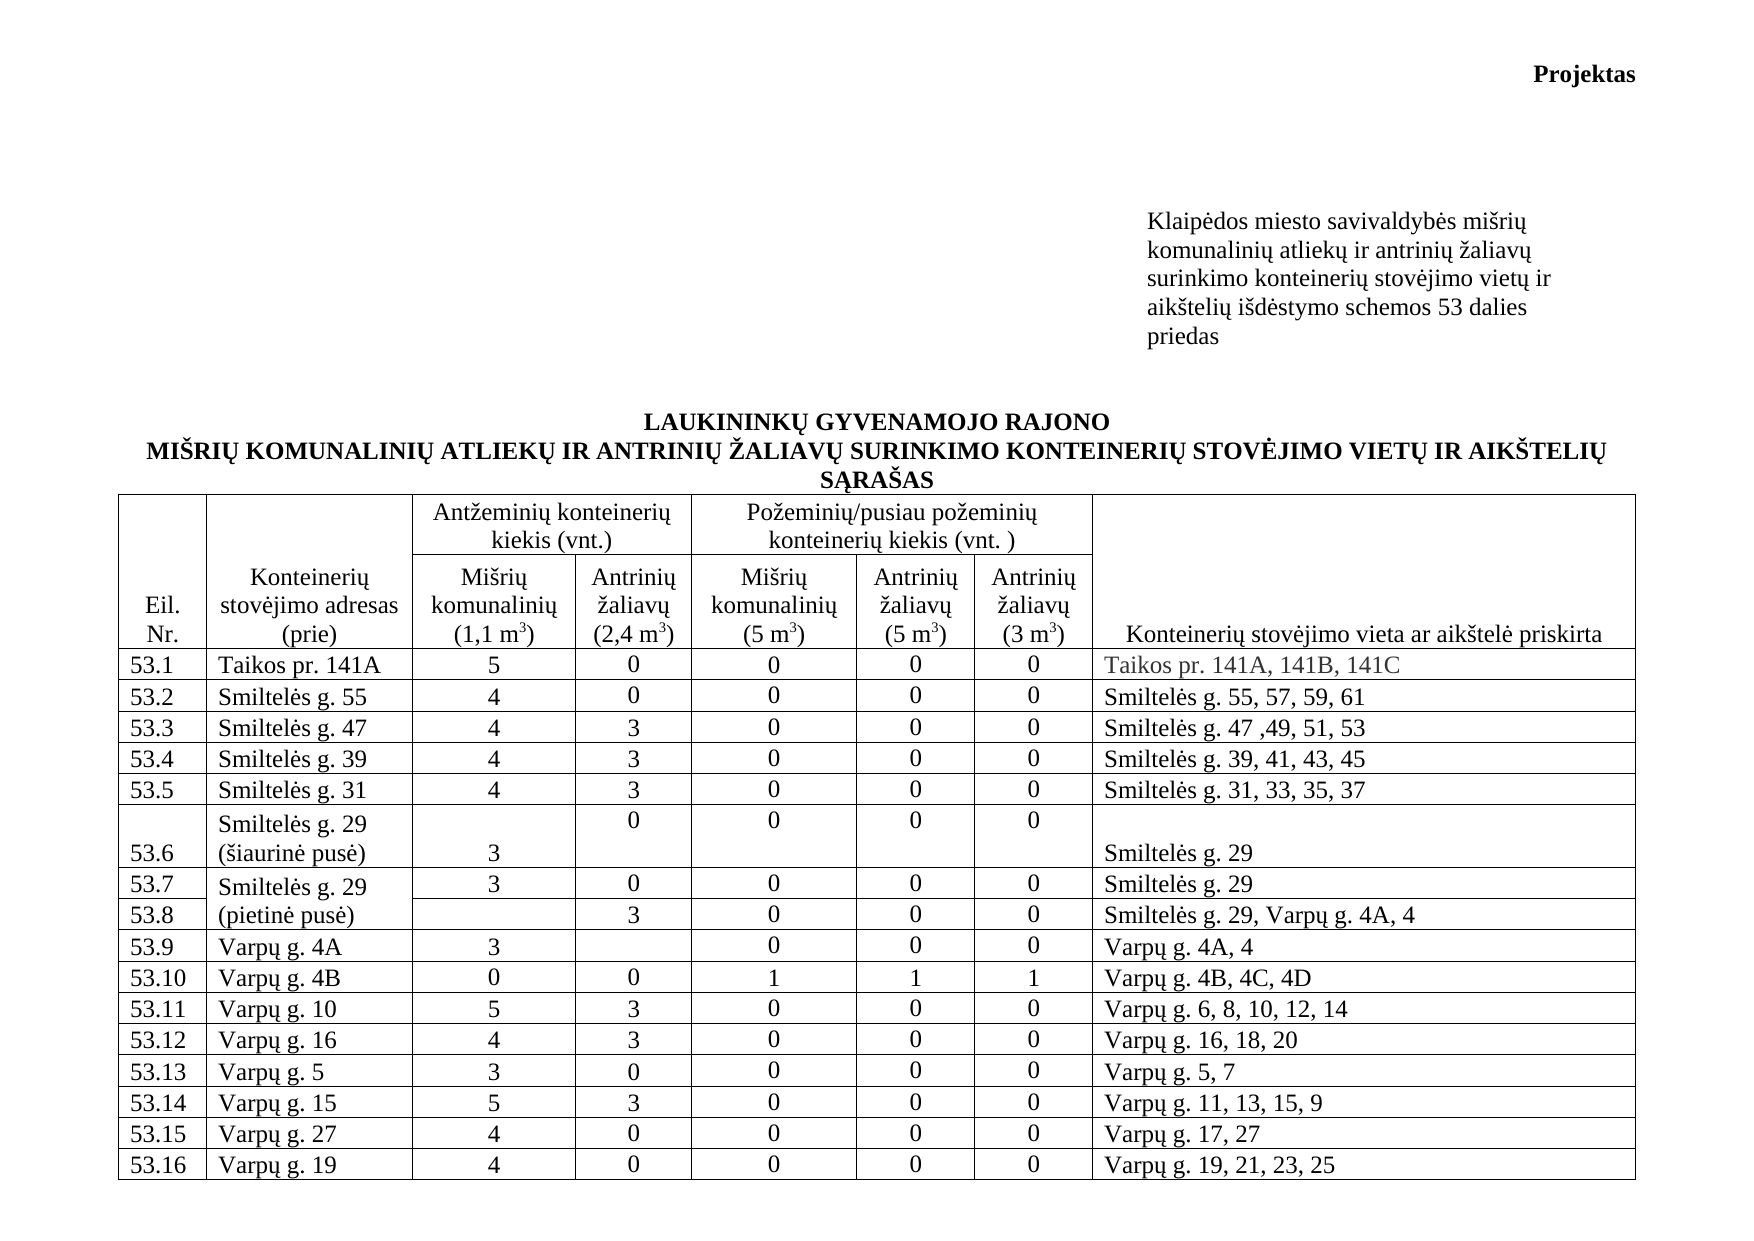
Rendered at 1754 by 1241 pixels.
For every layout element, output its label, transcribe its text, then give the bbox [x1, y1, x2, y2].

table_cell Smiltelės g. 29 [1093, 805, 1635, 867]
table_header Konteinerių stovėjimo vieta ar aikštelė priskirta [1093, 495, 1635, 648]
table_cell Smiltelės g. 29 (pietinė pusė) [207, 868, 412, 929]
table_cell 0 [576, 805, 691, 867]
table_cell Varpų g. 6, 8, 10, 12, 14 [1093, 993, 1635, 1023]
table_cell 0 [692, 712, 856, 742]
table_cell 3 [413, 868, 575, 898]
table_cell 0 [975, 1055, 1092, 1086]
table_cell 0 [975, 1149, 1092, 1179]
table_cell 4 [413, 680, 575, 711]
table_cell 0 [576, 1149, 691, 1179]
table_header Klaipėdos miesto savivaldybės mišrių komunalinių atliekų ir antrinių žaliavų surinkimo konteinerių stovėjimo vietų ir aikštelių išdėstymo schemos 53 dalies [1136, 206, 1636, 321]
table_cell [413, 899, 575, 929]
table_cell 3 [576, 899, 691, 929]
table_cell 53.14 [119, 1087, 206, 1117]
table_cell 0 [692, 1055, 856, 1086]
table_cell Varpų g. 11, 13, 15, 9 [1093, 1087, 1635, 1117]
table_cell Varpų g. 15 [207, 1087, 412, 1117]
table_cell 53.7 [119, 868, 206, 898]
table_cell 53.15 [119, 1118, 206, 1148]
table_cell 53.3 [119, 712, 206, 742]
table_header Konteinerių stovėjimo adresas (prie) [207, 495, 412, 648]
table_cell Smiltelės g. 39 [207, 743, 412, 773]
table_cell 1 [857, 962, 974, 992]
table_cell 0 [975, 868, 1092, 898]
table_cell 0 [857, 680, 974, 711]
table_cell Smiltelės g. 31, 33, 35, 37 [1093, 774, 1635, 804]
table_cell 0 [692, 743, 856, 773]
table_cell 3 [576, 774, 691, 804]
table_cell Varpų g. 4A, 4 [1093, 930, 1635, 961]
table_cell 0 [857, 712, 974, 742]
table_cell 3 [576, 712, 691, 742]
table_cell 0 [857, 1149, 974, 1179]
table_cell Taikos pr. 141A [207, 649, 412, 679]
table_cell 0 [692, 680, 856, 711]
table_cell 0 [692, 805, 856, 867]
table_cell Antrinių žaliavų (5 m3) [857, 555, 974, 648]
table_cell 4 [413, 743, 575, 773]
table_cell 0 [692, 1118, 856, 1148]
table_cell 0 [975, 1024, 1092, 1054]
table_cell 0 [413, 962, 575, 992]
table_cell 0 [975, 993, 1092, 1023]
table_cell 0 [975, 805, 1092, 867]
table_cell 0 [576, 649, 691, 679]
table_cell Smiltelės g. 47 ,49, 51, 53 [1093, 712, 1635, 742]
table_cell 5 [413, 1087, 575, 1117]
table_cell 0 [975, 649, 1092, 679]
table_header Antžeminių konteinerių kiekis (vnt.) [413, 495, 691, 554]
table_cell Mišrių komunalinių (1,1 m3) [413, 555, 575, 648]
table_cell 0 [857, 1055, 974, 1086]
text LAUKININKŲ GYVENAMOJO RAJONO [118, 407, 1636, 436]
table_cell 3 [576, 1087, 691, 1117]
table_cell Antrinių žaliavų (3 m3) [975, 555, 1092, 648]
table_cell 1 [975, 962, 1092, 992]
table_cell 53.8 [119, 899, 206, 929]
table_cell 3 [413, 1055, 575, 1086]
table_cell 53.4 [119, 743, 206, 773]
table_cell Smiltelės g. 31 [207, 774, 412, 804]
table_cell Antrinių žaliavų (2,4 m3) [576, 555, 691, 648]
table_cell 0 [857, 743, 974, 773]
table_cell 53.12 [119, 1024, 206, 1054]
table_cell 5 [413, 649, 575, 679]
table_cell 0 [576, 1118, 691, 1148]
table_cell 0 [692, 1149, 856, 1179]
table_cell 4 [413, 1024, 575, 1054]
table_cell 0 [857, 774, 974, 804]
table_cell Smiltelės g. 39, 41, 43, 45 [1093, 743, 1635, 773]
table_cell 4 [413, 774, 575, 804]
table_cell [576, 930, 691, 961]
table_cell Smiltelės g. 55 [207, 680, 412, 711]
table_cell 0 [975, 899, 1092, 929]
table_cell 0 [692, 868, 856, 898]
table_cell Varpų g. 16 [207, 1024, 412, 1054]
table_header Eil. Nr. [119, 495, 206, 648]
table_cell 0 [857, 1024, 974, 1054]
table_cell 53.11 [119, 993, 206, 1023]
table_cell 53.5 [119, 774, 206, 804]
table_cell 0 [857, 899, 974, 929]
table_cell 53.9 [119, 930, 206, 961]
table_cell 53.16 [119, 1149, 206, 1179]
table_cell 53.1 [119, 649, 206, 679]
table_cell 3 [413, 930, 575, 961]
table_cell Varpų g. 17, 27 [1093, 1118, 1635, 1148]
table_cell 5 [413, 993, 575, 1023]
table_cell Smiltelės g. 29, Varpų g. 4A, 4 [1093, 899, 1635, 929]
table_cell Varpų g. 5 [207, 1055, 412, 1086]
table_cell Varpų g. 19 [207, 1149, 412, 1179]
table_cell 0 [576, 868, 691, 898]
table_cell Varpų g. 4A [207, 930, 412, 961]
table_cell 0 [692, 774, 856, 804]
table_cell 0 [975, 930, 1092, 961]
table_cell 0 [857, 649, 974, 679]
table_cell 0 [576, 680, 691, 711]
table_cell priedas [1136, 321, 1636, 350]
table_cell 3 [413, 805, 575, 867]
table_cell 4 [413, 1149, 575, 1179]
table_cell Taikos pr. 141A, 141B, 141C [1093, 649, 1635, 679]
table_cell 0 [975, 743, 1092, 773]
table_cell 4 [413, 1118, 575, 1148]
table_cell 53.10 [119, 962, 206, 992]
table_cell 0 [576, 962, 691, 992]
table_cell Smiltelės g. 55, 57, 59, 61 [1093, 680, 1635, 711]
table_cell Varpų g. 10 [207, 993, 412, 1023]
table_cell 0 [857, 805, 974, 867]
table_cell 0 [576, 1055, 691, 1086]
table_cell 0 [975, 1087, 1092, 1117]
table_cell Smiltelės g. 29 (šiaurinė pusė) [207, 805, 412, 867]
table_cell 0 [692, 1024, 856, 1054]
table_cell 53.2 [119, 680, 206, 711]
table_cell 53.13 [119, 1055, 206, 1086]
table_cell 3 [576, 993, 691, 1023]
table_cell Varpų g. 16, 18, 20 [1093, 1024, 1635, 1054]
table_cell 0 [857, 1087, 974, 1117]
table_cell Varpų g. 19, 21, 23, 25 [1093, 1149, 1635, 1179]
table_cell Varpų g. 4B [207, 962, 412, 992]
table_cell Smiltelės g. 47 [207, 712, 412, 742]
table_cell Smiltelės g. 29 [1093, 868, 1635, 898]
table_cell Varpų g. 4B, 4C, 4D [1093, 962, 1635, 992]
table_cell 1 [692, 962, 856, 992]
table_cell 0 [857, 930, 974, 961]
table_cell Mišrių komunalinių (5 m3) [692, 555, 856, 648]
table_cell 0 [975, 680, 1092, 711]
table_cell 53.6 [119, 805, 206, 867]
table_cell 0 [975, 712, 1092, 742]
table_cell 0 [857, 1118, 974, 1148]
table_cell 0 [692, 899, 856, 929]
table_cell 0 [857, 993, 974, 1023]
table_cell 4 [413, 712, 575, 742]
table_cell 0 [692, 993, 856, 1023]
table_cell 0 [857, 868, 974, 898]
table_cell Varpų g. 5, 7 [1093, 1055, 1635, 1086]
table_header Požeminių/pusiau požeminių konteinerių kiekis (vnt. ) [692, 495, 1092, 554]
table_cell 3 [576, 743, 691, 773]
table_cell 0 [692, 649, 856, 679]
table_cell 0 [692, 1087, 856, 1117]
text MIŠRIŲ KOMUNALINIŲ ATLIEKŲ IR ANTRINIŲ ŽALIAVŲ SURINKIMO KONTEINERIŲ STOVĖJIMO VIETŲ IR AIKŠTELIŲ SĄRAŠAS [118, 436, 1636, 493]
table_cell 0 [975, 1118, 1092, 1148]
table_cell 3 [576, 1024, 691, 1054]
table_cell Varpų g. 27 [207, 1118, 412, 1148]
table_cell 0 [692, 930, 856, 961]
table_cell 0 [975, 774, 1092, 804]
